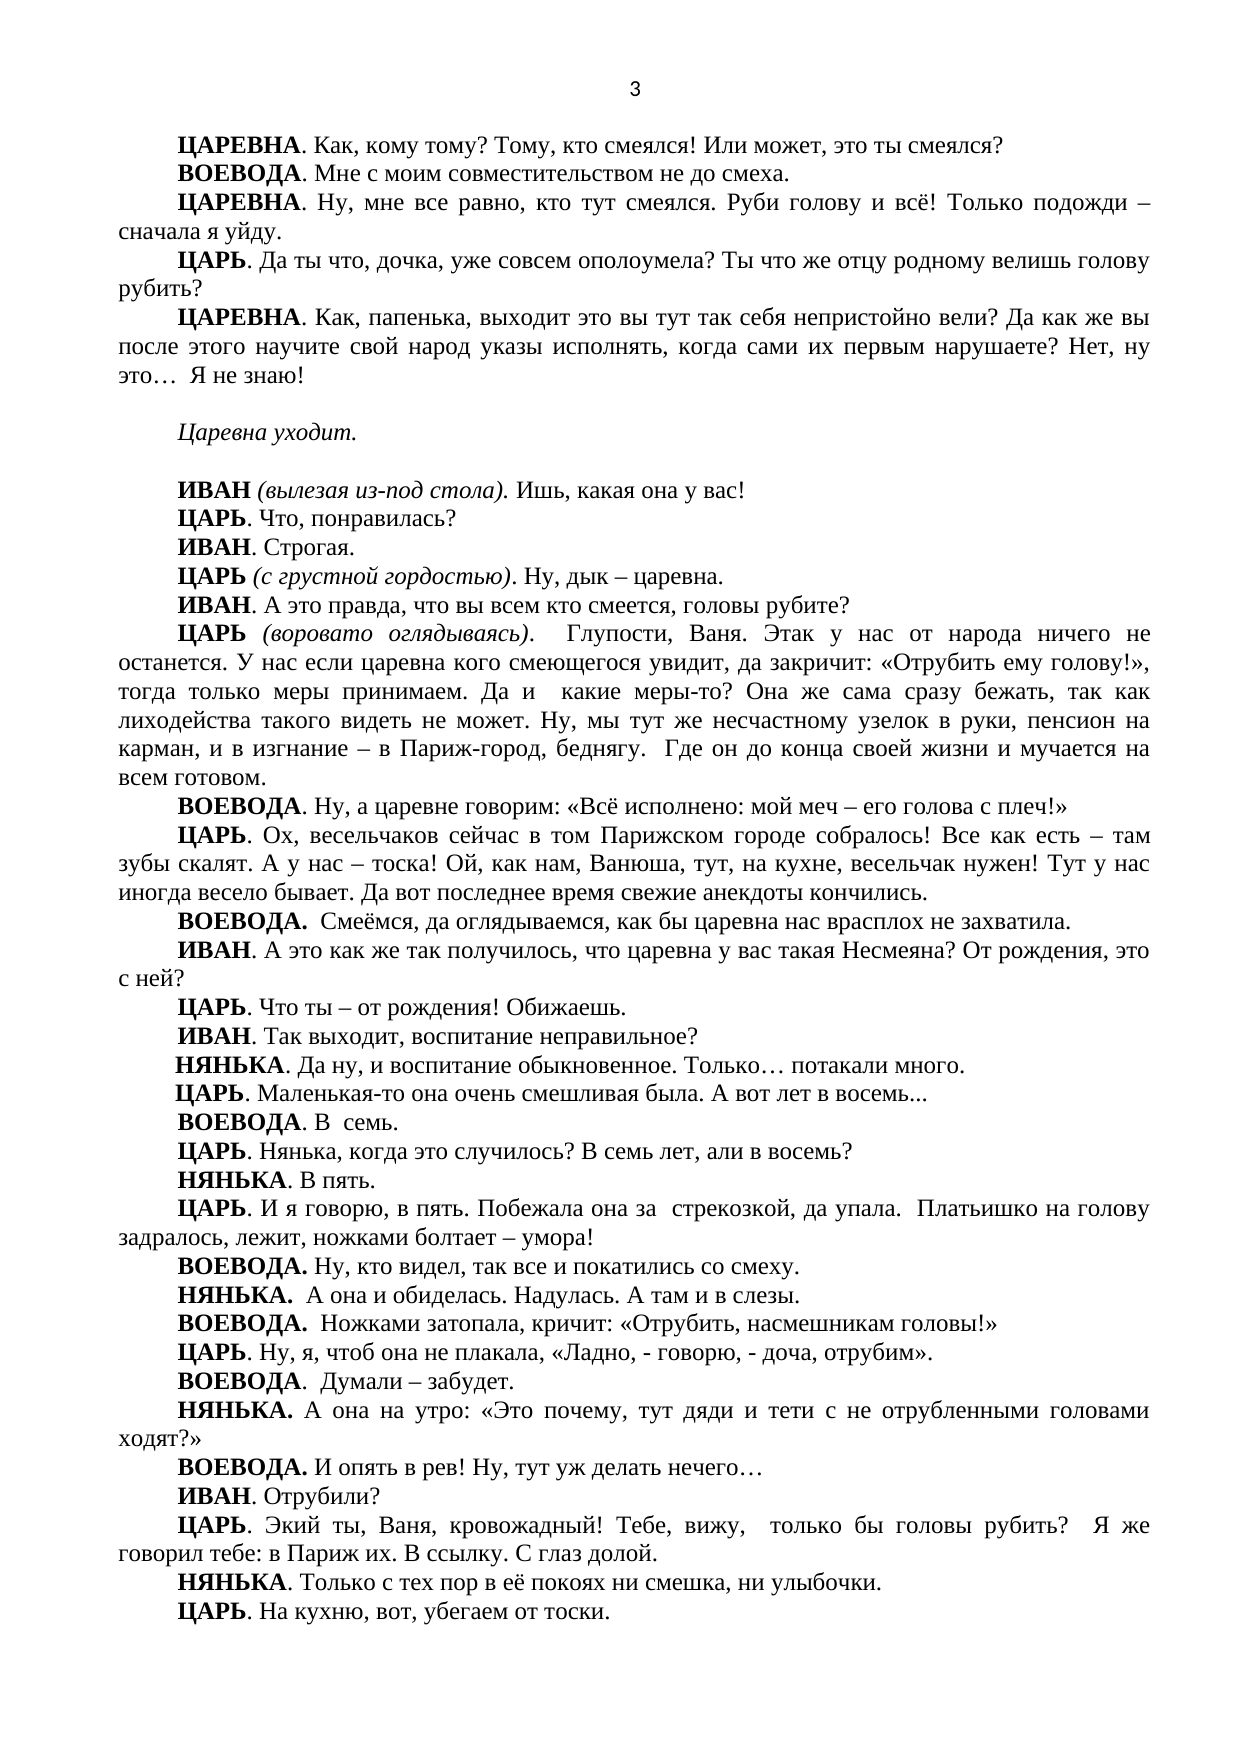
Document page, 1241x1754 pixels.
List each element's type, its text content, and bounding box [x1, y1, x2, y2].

text ЦАРЬ (воровато оглядываясь). Глупости, Ваня. Этак у нас от народа ничего не останется. У нас если царевна кого смеющегося увидит, да закричит: «Отрубить ему голову!», тогда только меры принимаем. Да и какие меры-то? Она же сама сразу бежать, так как лиходейства такого видеть не может. Ну, мы тут же несчастному узелок в руки, пенсион на карман, и в изгнание – в Париж-город, беднягу. Где он до конца своей жизни и мучается на всем готовом. [118, 618, 1152, 791]
text ЦАРЬ. И я говорю, в пять. Побежала она за стрекозкой, да упала. Платьишко на голову задралось, лежит, ножками болтает – умора! [118, 1193, 1152, 1251]
text ВОЕВОДА. Смеёмся, да оглядываемся, как бы царевна нас врасплох не захватила. [118, 906, 1152, 935]
text ВОЕВОДА. Думали – забудет. [118, 1366, 1152, 1395]
text ИВАН. Строгая. [118, 532, 1152, 561]
text НЯНЬКА. В пять. [118, 1165, 1152, 1193]
text ЦАРЬ. На кухню, вот, убегаем от тоски. [118, 1596, 1152, 1625]
text Царевна уходит. [118, 417, 1152, 446]
text ЦАРЬ. Что ты – от рождения! Обижаешь. [118, 992, 1152, 1021]
text ЦАРЬ. Ох, весельчаков сейчас в том Парижском городе собралось! Все как есть – там зубы скалят. А у нас – тоска! Ой, как нам, Ванюша, тут, на кухне, весельчак нужен! Тут у нас иногда весело бывает. Да вот последнее время свежие анекдоты кончились. [118, 820, 1152, 906]
text НЯНЬКА. А она и обиделась. Надулась. А там и в слезы. [118, 1280, 1152, 1308]
text ИВАН. А это как же так получилось, что царевна у вас такая Несмеяна? От рождения, это с ней? [118, 935, 1152, 992]
text ЦАРЬ. Ну, я, чтоб она не плакала, «Ладно, - говорю, - доча, отрубим». [118, 1337, 1152, 1366]
text НЯНЬКА. Да ну, и воспитание обыкновенное. Только… потакали много. [118, 1050, 1152, 1078]
text НЯНЬКА. А она на утро: «Это почему, тут дяди и тети с не отрубленными головами ходят?» [118, 1395, 1152, 1452]
text ИВАН. Отрубили? [118, 1481, 1152, 1510]
text ЦАРЬ (с грустной гордостью). Ну, дык – царевна. [118, 561, 1152, 590]
text ИВАН (вылезая из-под стола). Ишь, какая она у вас! [118, 475, 1152, 503]
text ИВАН. А это правда, что вы всем кто смеется, головы рубите? [118, 590, 1152, 618]
text ЦАРЬ. Да ты что, дочка, уже совсем ополоумела? Ты что же отцу родному велишь голову рубить? [118, 245, 1152, 302]
text ВОЕВОДА. Ножками затопала, кричит: «Отрубить, насмешникам головы!» [118, 1308, 1152, 1337]
text ЦАРЕВНА. Как, папенька, выходит это вы тут так себя непристойно вели? Да как же вы после этого научите свой народ указы исполнять, когда сами их первым нарушаете? Нет, ну это… Я не знаю! [118, 302, 1152, 388]
text ВОЕВОДА. В семь. [118, 1107, 1152, 1136]
text ЦАРЕВНА. Как, кому тому? Тому, кто смеялся! Или может, это ты смеялся? [118, 130, 1152, 158]
text ЦАРЬ. Экий ты, Ваня, кровожадный! Тебе, вижу, только бы головы рубить? Я же говорил тебе: в Париж их. В ссылку. С глаз долой. [118, 1510, 1152, 1567]
text ЦАРЕВНА. Ну, мне все равно, кто тут смеялся. Руби голову и всё! Только подожди – сначала я уйду. [118, 187, 1152, 245]
text НЯНЬКА. Только с тех пор в её покоях ни смешка, ни улыбочки. [118, 1567, 1152, 1596]
text ВОЕВОДА. Ну, кто видел, так все и покатились со смеху. [118, 1251, 1152, 1280]
text ВОЕВОДА. Ну, а царевне говорим: «Всё исполнено: мой меч – его голова с плеч!» [118, 791, 1152, 820]
text ЦАРЬ. Нянька, когда это случилось? В семь лет, али в восемь? [118, 1136, 1152, 1165]
text ЦАРЬ. Что, понравилась? [118, 503, 1152, 532]
text ИВАН. Так выходит, воспитание неправильное? [118, 1021, 1152, 1050]
text ВОЕВОДА. Мне с моим совместительством не до смеха. [118, 158, 1152, 187]
text ВОЕВОДА. И опять в рев! Ну, тут уж делать нечего… [118, 1452, 1152, 1481]
text ЦАРЬ. Маленькая-то она очень смешливая была. А вот лет в восемь... [118, 1078, 1152, 1107]
